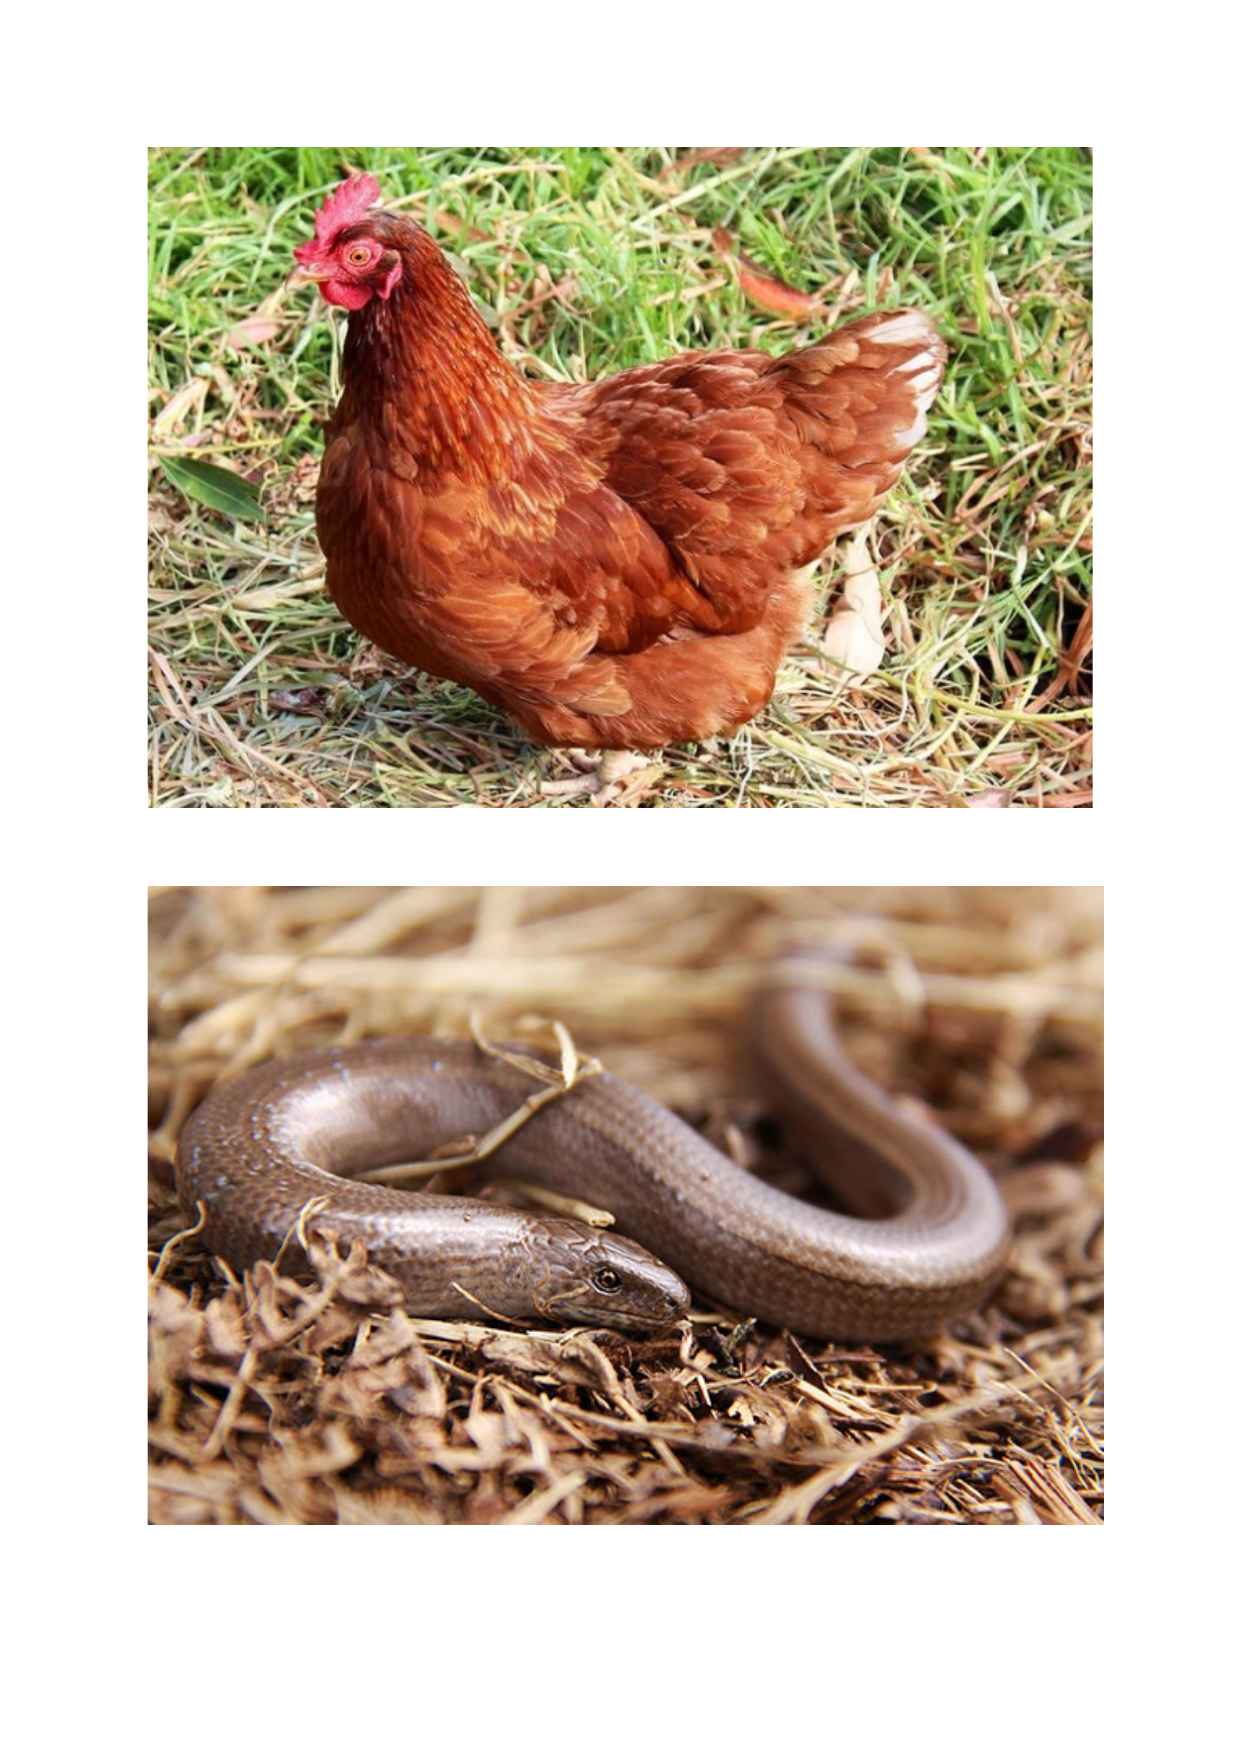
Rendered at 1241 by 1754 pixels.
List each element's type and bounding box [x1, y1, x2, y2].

picture [147, 147, 1093, 808]
picture [147, 886, 1104, 1525]
